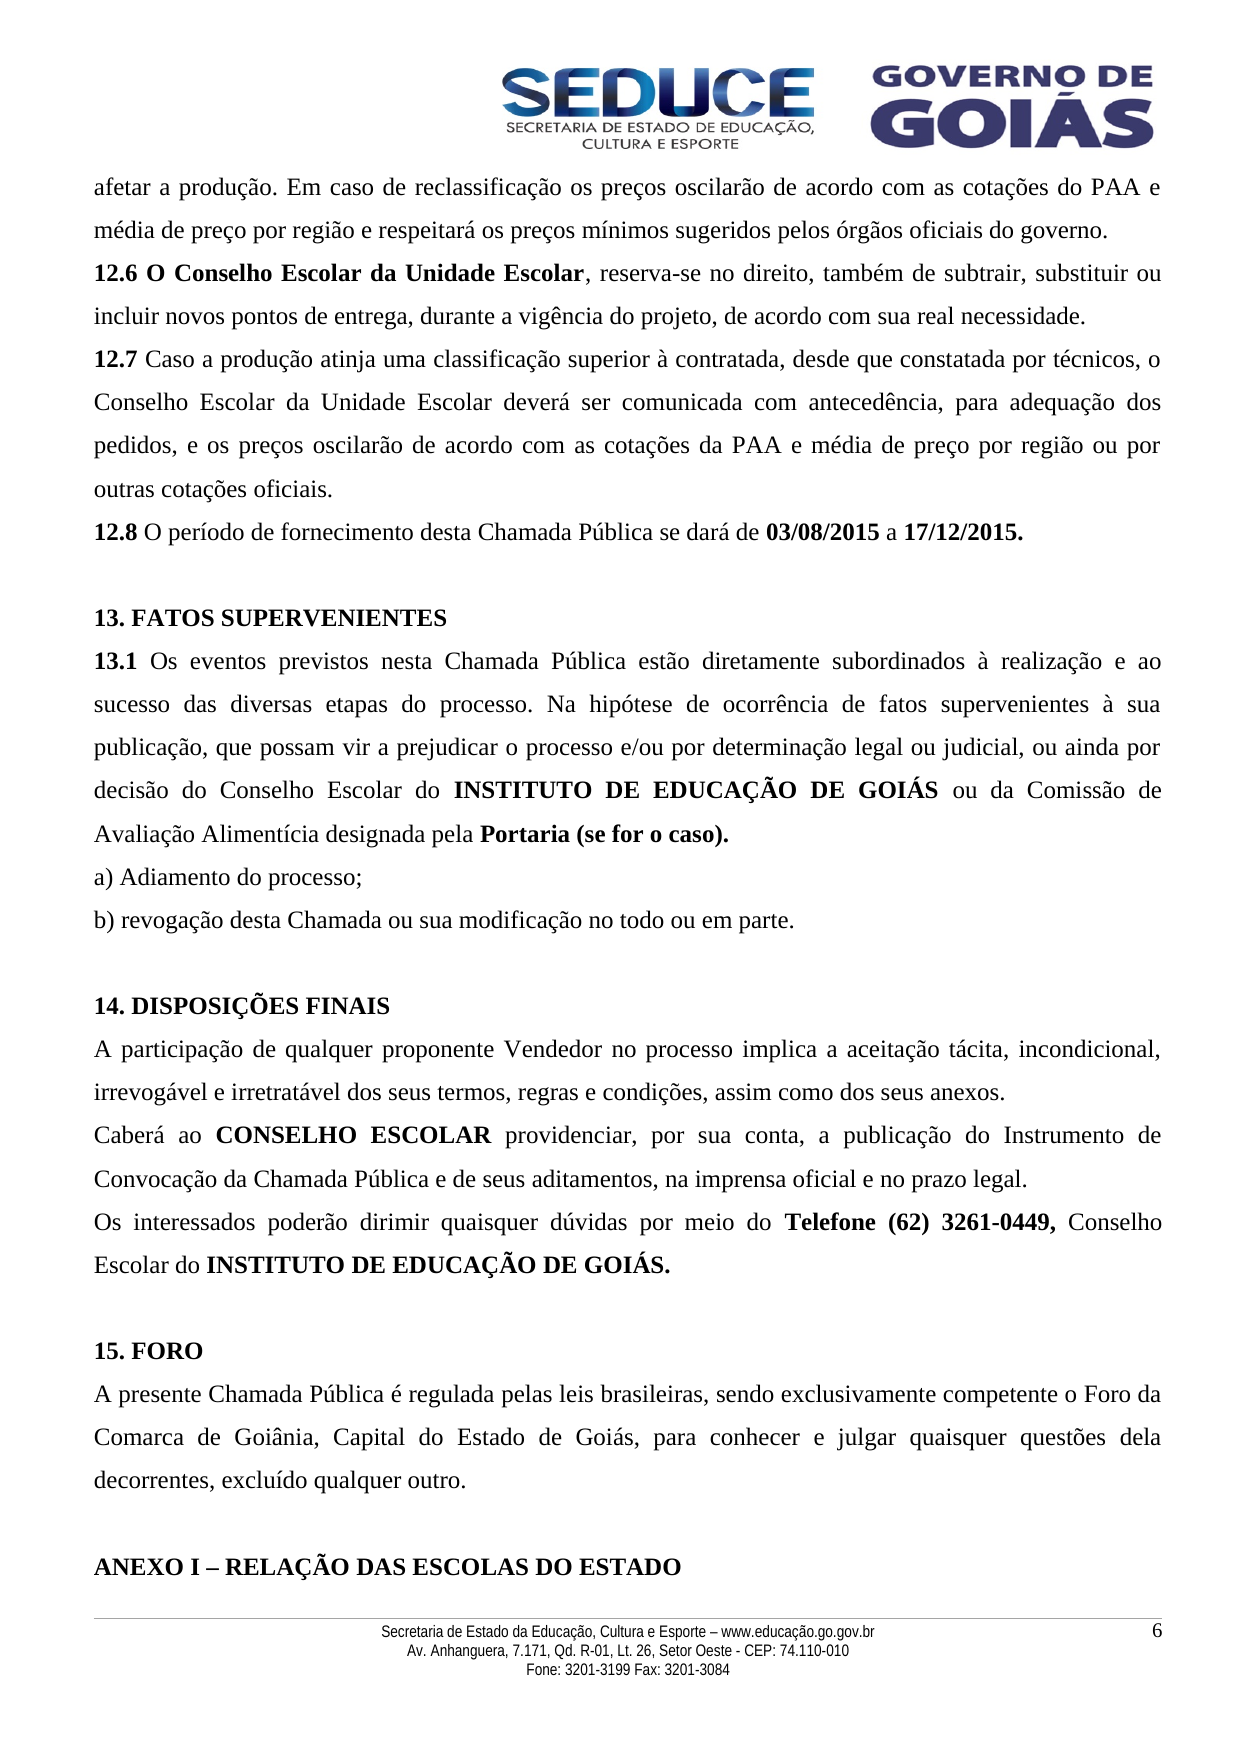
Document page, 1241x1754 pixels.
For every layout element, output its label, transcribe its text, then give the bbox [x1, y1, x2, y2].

text 12.6 O Conselho Escolar da Unidade Escolar, reserva-se no direito, também de subtrair, substituir ou incluir novos pontos de entrega, durante a vigência do projeto, de acordo com sua real necessidade. [94, 258, 1162, 330]
text 12.8 O período de fornecimento desta Chamada Pública se dará de 03/08/2015 a 17/12/2015. [94, 517, 1162, 546]
text 15. FORO [94, 1336, 1162, 1365]
text ANEXO I – RELAÇÃO DAS ESCOLAS DO ESTADO [94, 1552, 1162, 1581]
text b) revogação desta Chamada ou sua modificação no todo ou em parte. [94, 905, 1162, 934]
text Os interessados poderão dirimir quaisquer dúvidas por meio do Telefone (62) 3261-0449, Conselho Escolar do INSTITUTO DE EDUCAÇÃO DE GOIÁS. [94, 1207, 1162, 1279]
text 14. DISPOSIÇÕES FINAIS [94, 991, 1162, 1020]
text a) Adiamento do processo; [94, 862, 1162, 891]
text 13.1 Os eventos previstos nesta Chamada Pública estão diretamente subordinados à realização e ao sucesso das diversas etapas do processo. Na hipótese de ocorrência de fatos supervenientes à sua publicação, que possam vir a prejudicar o processo e/ou por determinação legal ou judicial, ou ainda por decisão do Conselho Escolar do INSTITUTO DE EDUCAÇÃO DE GOIÁS ou da Comissão de Avaliação Alimentícia designada pela Portaria (se for o caso). [94, 646, 1162, 847]
text Caberá ao CONSELHO ESCOLAR providenciar, por sua conta, a publicação do Instrumento de Convocação da Chamada Pública e de seus aditamentos, na imprensa oficial e no prazo legal. [94, 1121, 1162, 1192]
text 12.7 Caso a produção atinja uma classificação superior à contratada, desde que constatada por técnicos, o Conselho Escolar da Unidade Escolar deverá ser comunicada com antecedência, para adequação dos pedidos, e os preços oscilarão de acordo com as cotações da PAA e média de preço por região ou por outras cotações oficiais. [94, 344, 1162, 502]
text A participação de qualquer proponente Vendedor no processo implica a aceitação tácita, incondicional, irrevogável e irretratável dos seus termos, regras e condições, assim como dos seus anexos. [94, 1034, 1162, 1106]
text A presente Chamada Pública é regulada pelas leis brasileiras, sendo exclusivamente competente o Foro da Comarca de Goiânia, Capital do Estado de Goiás, para conhecer e julgar quaisquer questões dela decorrentes, excluído qualquer outro. [94, 1379, 1162, 1494]
picture [501, 59, 1163, 158]
text 13. FATOS SUPERVENIENTES [94, 603, 1162, 632]
